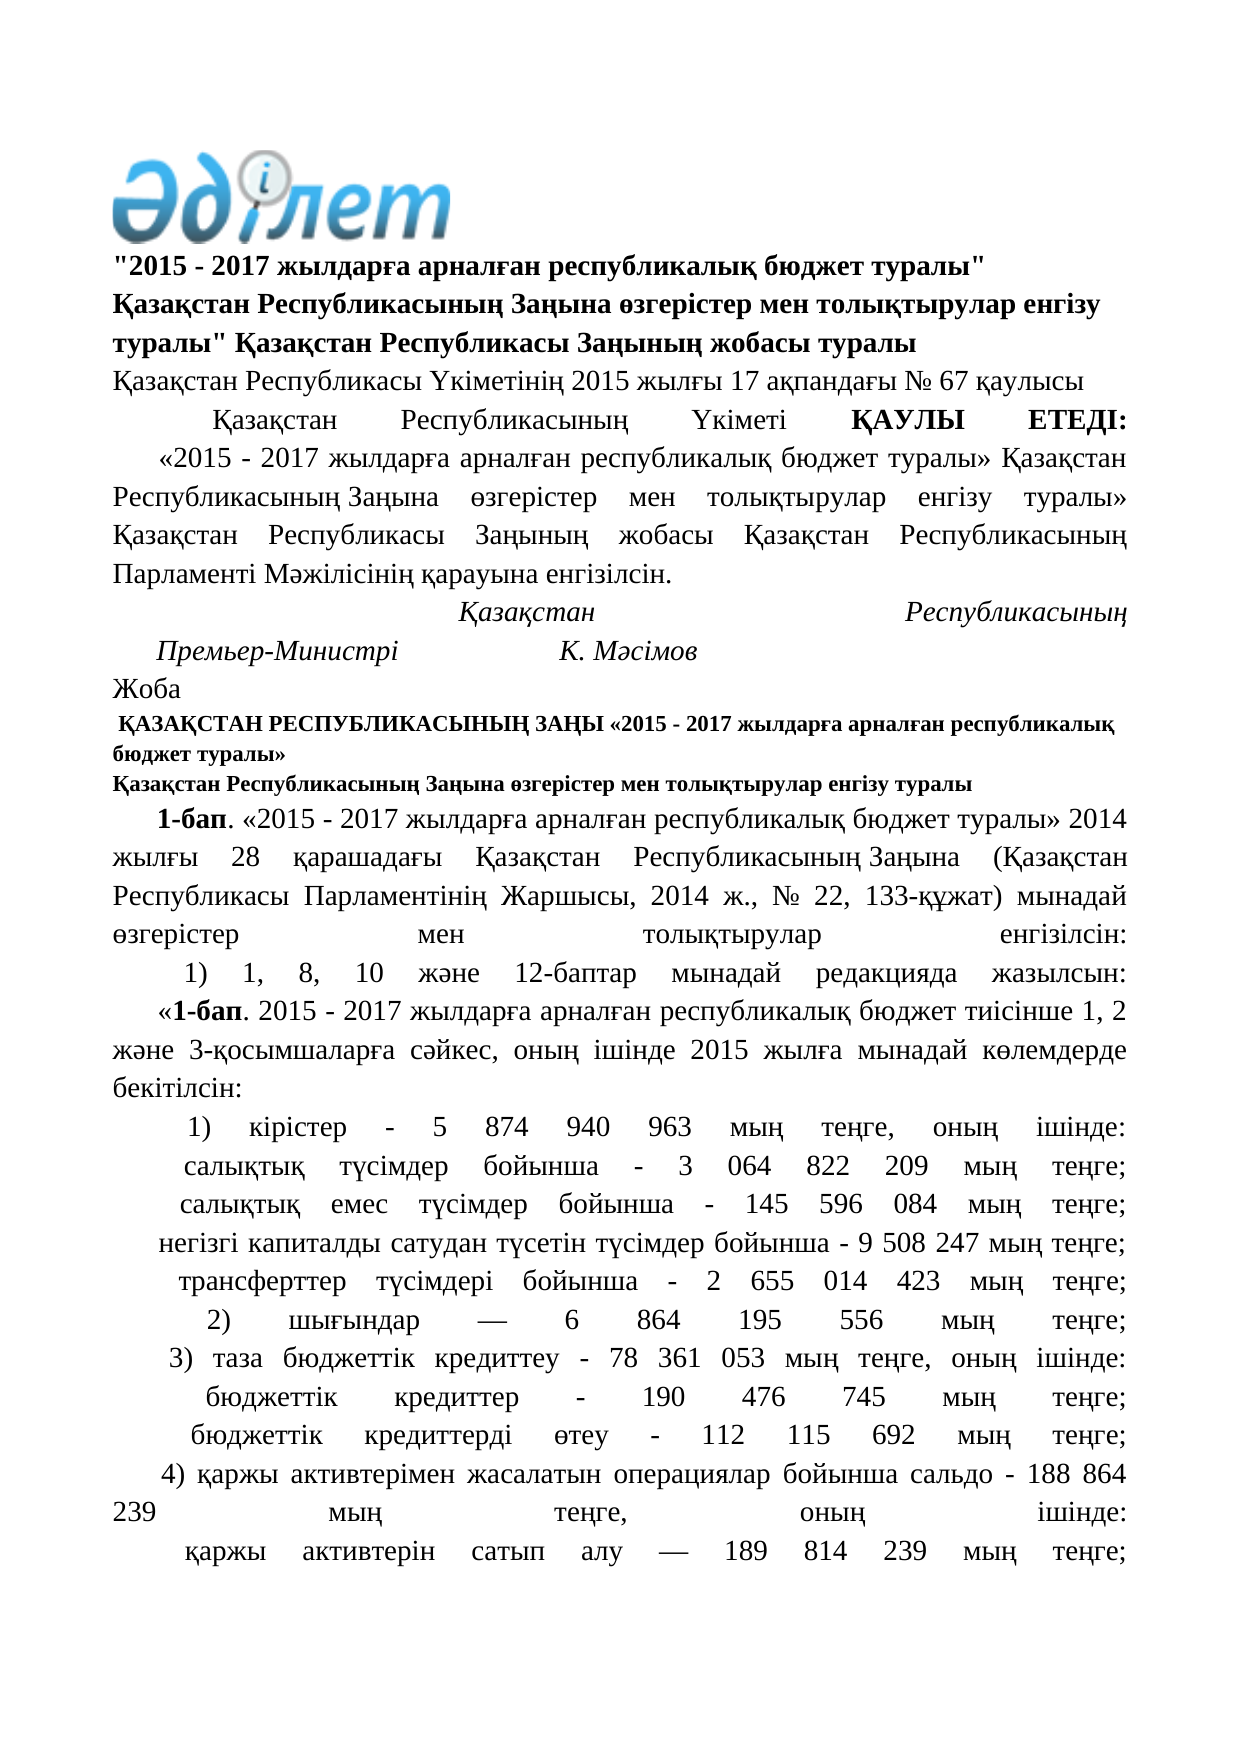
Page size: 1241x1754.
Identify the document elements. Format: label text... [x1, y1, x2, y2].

text Қазақстан Республикасының Премьер-Министрі К. Мәсімов [112, 594, 1128, 667]
text Қазақстан Республикасының Үкіметі ҚАУЛЫ ЕТЕДІ: «2015 - 2017 жылдарға арналған республикалық бюджет туралы» Қазақстан Республикасының Заңына өзгерістер мен толықтырулар енгізу туралы» Қазақстан Республикасы Заңының жобасы Қазақстан Республикасының Парламенті Мәжілісінің қарауына енгізілсін. [112, 402, 1128, 589]
text Жоба [112, 672, 1128, 705]
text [112, 801, 1128, 1567]
text "2015 - 2017 жылдарға арналған республикалық бюджет туралы" Қазақстан Республикасының Заңына өзгерістер мен толықтырулар енгізу туралы" Қазақстан Республикасы Заңының жобасы туралы [112, 248, 1128, 358]
text ҚАЗАҚСТАН РЕСПУБЛИКАСЫНЫҢ ЗАҢЫ «2015 - 2017 жылдарға арналған республикалық бюджет туралы» Қазақстан Республикасының Заңына өзгерістер мен толықтырулар енгізу туралы [112, 710, 1128, 797]
text Қазақстан Республикасы Үкіметінің 2015 жылғы 17 ақпандағы № 67 қаулысы [112, 363, 1128, 397]
picture [112, 150, 451, 244]
